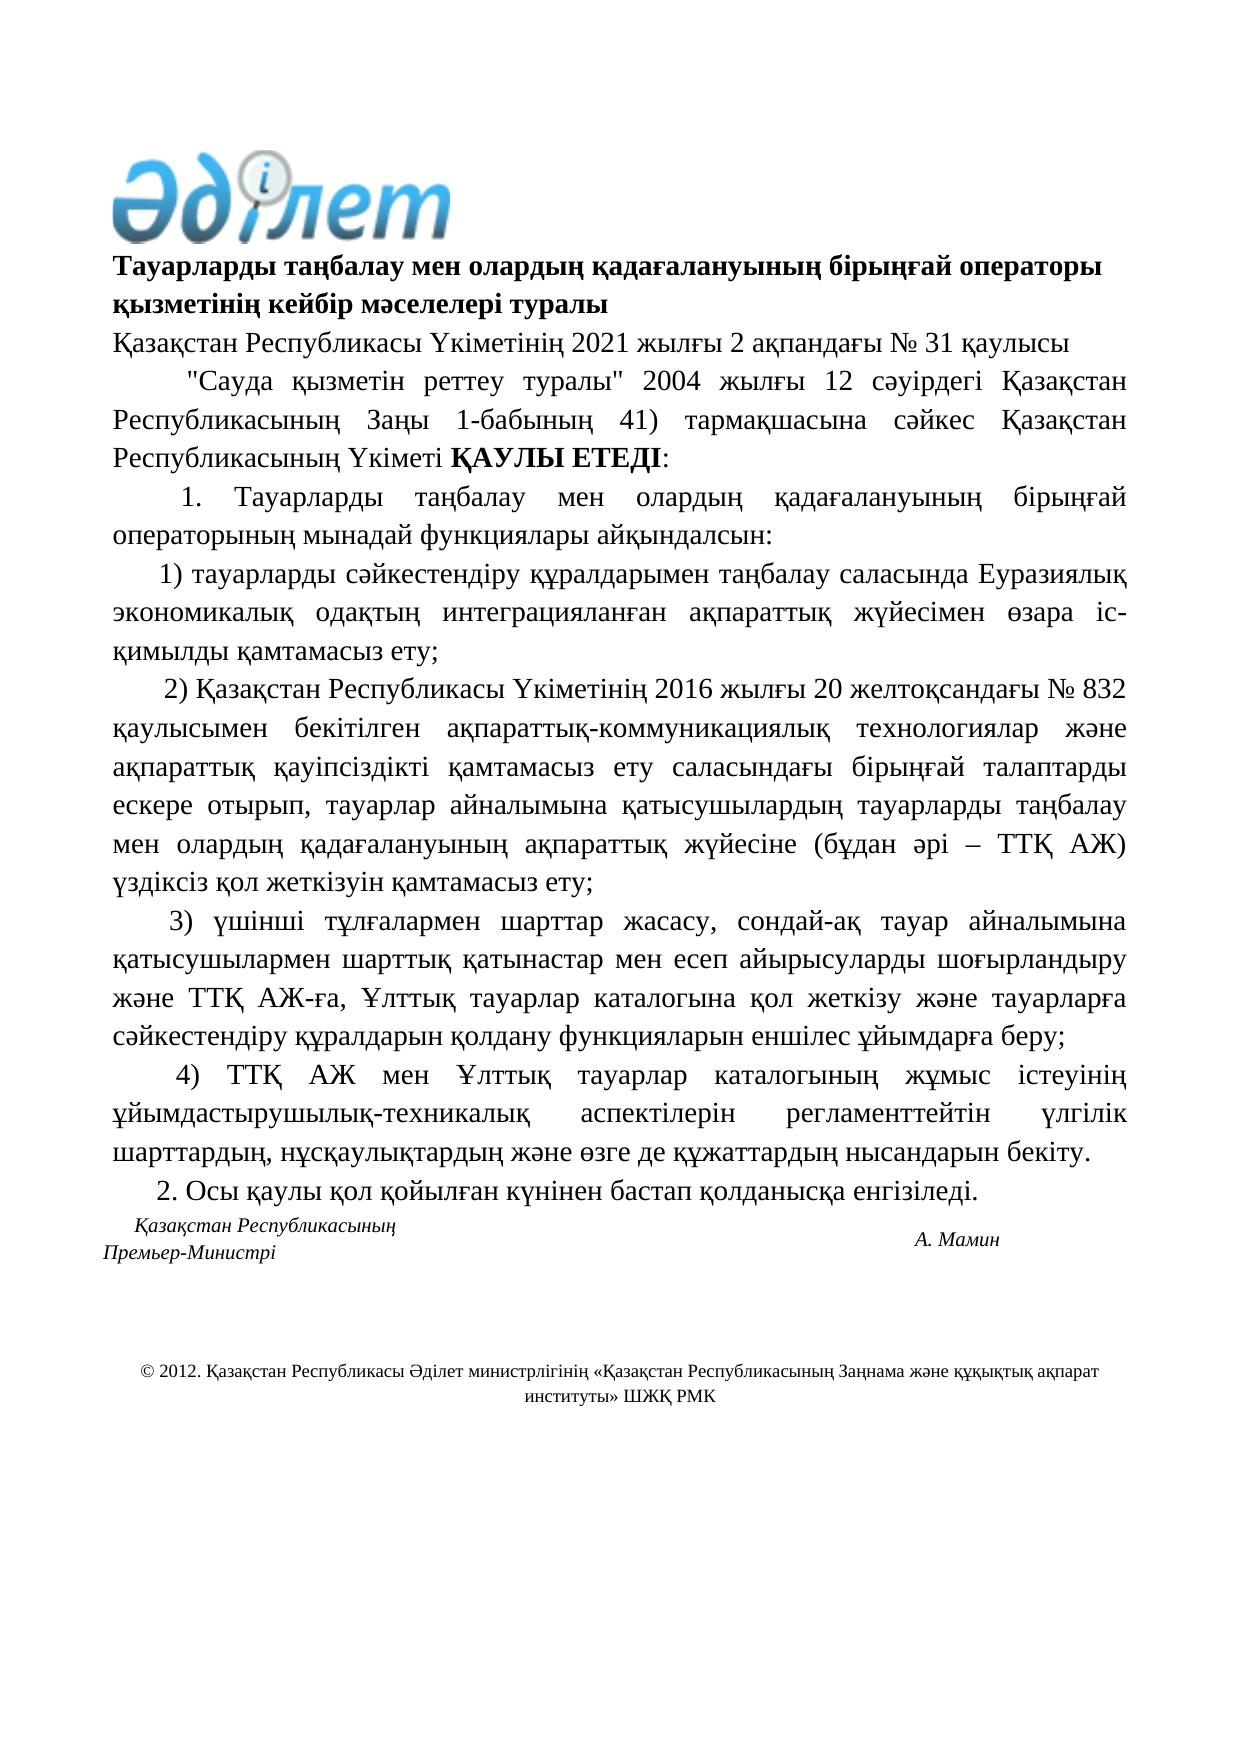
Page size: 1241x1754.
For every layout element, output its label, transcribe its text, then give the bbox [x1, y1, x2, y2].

text 1. Тауарларды таңбалау мен олардың қадағалануының бірыңғай операторының мынадай функциялары айқындалсын: [112, 479, 1128, 551]
text 2. Осы қаулы қол қойылған күнінен бастап қолданысқа енгізіледі. [112, 1173, 1128, 1206]
text 3) үшінші тұлғалармен шарттар жасасу, сондай-ақ тауар айналымына қатысушылармен шарттық қатынастар мен есеп айырысуларды шоғырландыру және ТТҚ АЖ-ға, Ұлттық тауарлар каталогына қол жеткізу және тауарларға сәйкестендіру құралдарын қолдану функцияларын еншілес ұйымдарға беру; [112, 903, 1128, 1052]
text © 2012. Қазақстан Республикасы Әділет министрлігінің «Қазақстан Республикасының Заңнама және құқықтық ақпарат институты» ШЖҚ РМК [112, 1360, 1128, 1407]
text Тауарларды таңбалау мен олардың қадағалануының бірыңғай операторы қызметінің кейбір мәселелері туралы [112, 248, 1128, 320]
text Қазақстан Республикасы Үкіметінің 2021 жылғы 2 ақпандағы № 31 қаулысы [112, 325, 1128, 358]
picture [112, 150, 451, 244]
text 1) тауарларды сәйкестендіру құралдарымен таңбалау саласында Еуразиялық экономикалық одақтың интеграцияланған ақпараттық жүйесімен өзара іс-қимылды қамтамасыз ету; [112, 556, 1128, 667]
text 2) Қазақстан Республикасы Үкіметінің 2016 жылғы 20 желтоқсандағы № 832 қаулысымен бекітілген ақпараттық-коммуникациялық технологиялар және ақпараттық қауіпсіздікті қамтамасыз ету саласындағы бірыңғай талаптарды ескере отырып, тауарлар айналымына қатысушылардың тауарларды таңбалау мен олардың қадағалануының ақпараттық жүйесіне (бұдан әрі – ТТҚ АЖ) үздіксіз қол жеткізуін қамтамасыз ету; [112, 672, 1128, 898]
table_header А. Мамин [913, 1211, 1240, 1270]
text "Сауда қызметін реттеу туралы" 2004 жылғы 12 сәуірдегі Қазақстан Республикасының Заңы 1-бабының 41) тармақшасына сәйкес Қазақстан Республикасының Үкіметі ҚАУЛЫ ЕТЕДІ: [112, 363, 1128, 474]
text 4) ТТҚ АЖ мен Ұлттық тауарлар каталогының жұмыс істеуінің ұйымдастырушылық-техникалық аспектілерін регламенттейтін үлгілік шарттардың, нұсқаулықтардың және өзге де құжаттардың нысандарын бекіту. [112, 1057, 1128, 1168]
table_header Қазақстан Республикасының Премьер-Министрі [101, 1211, 913, 1270]
